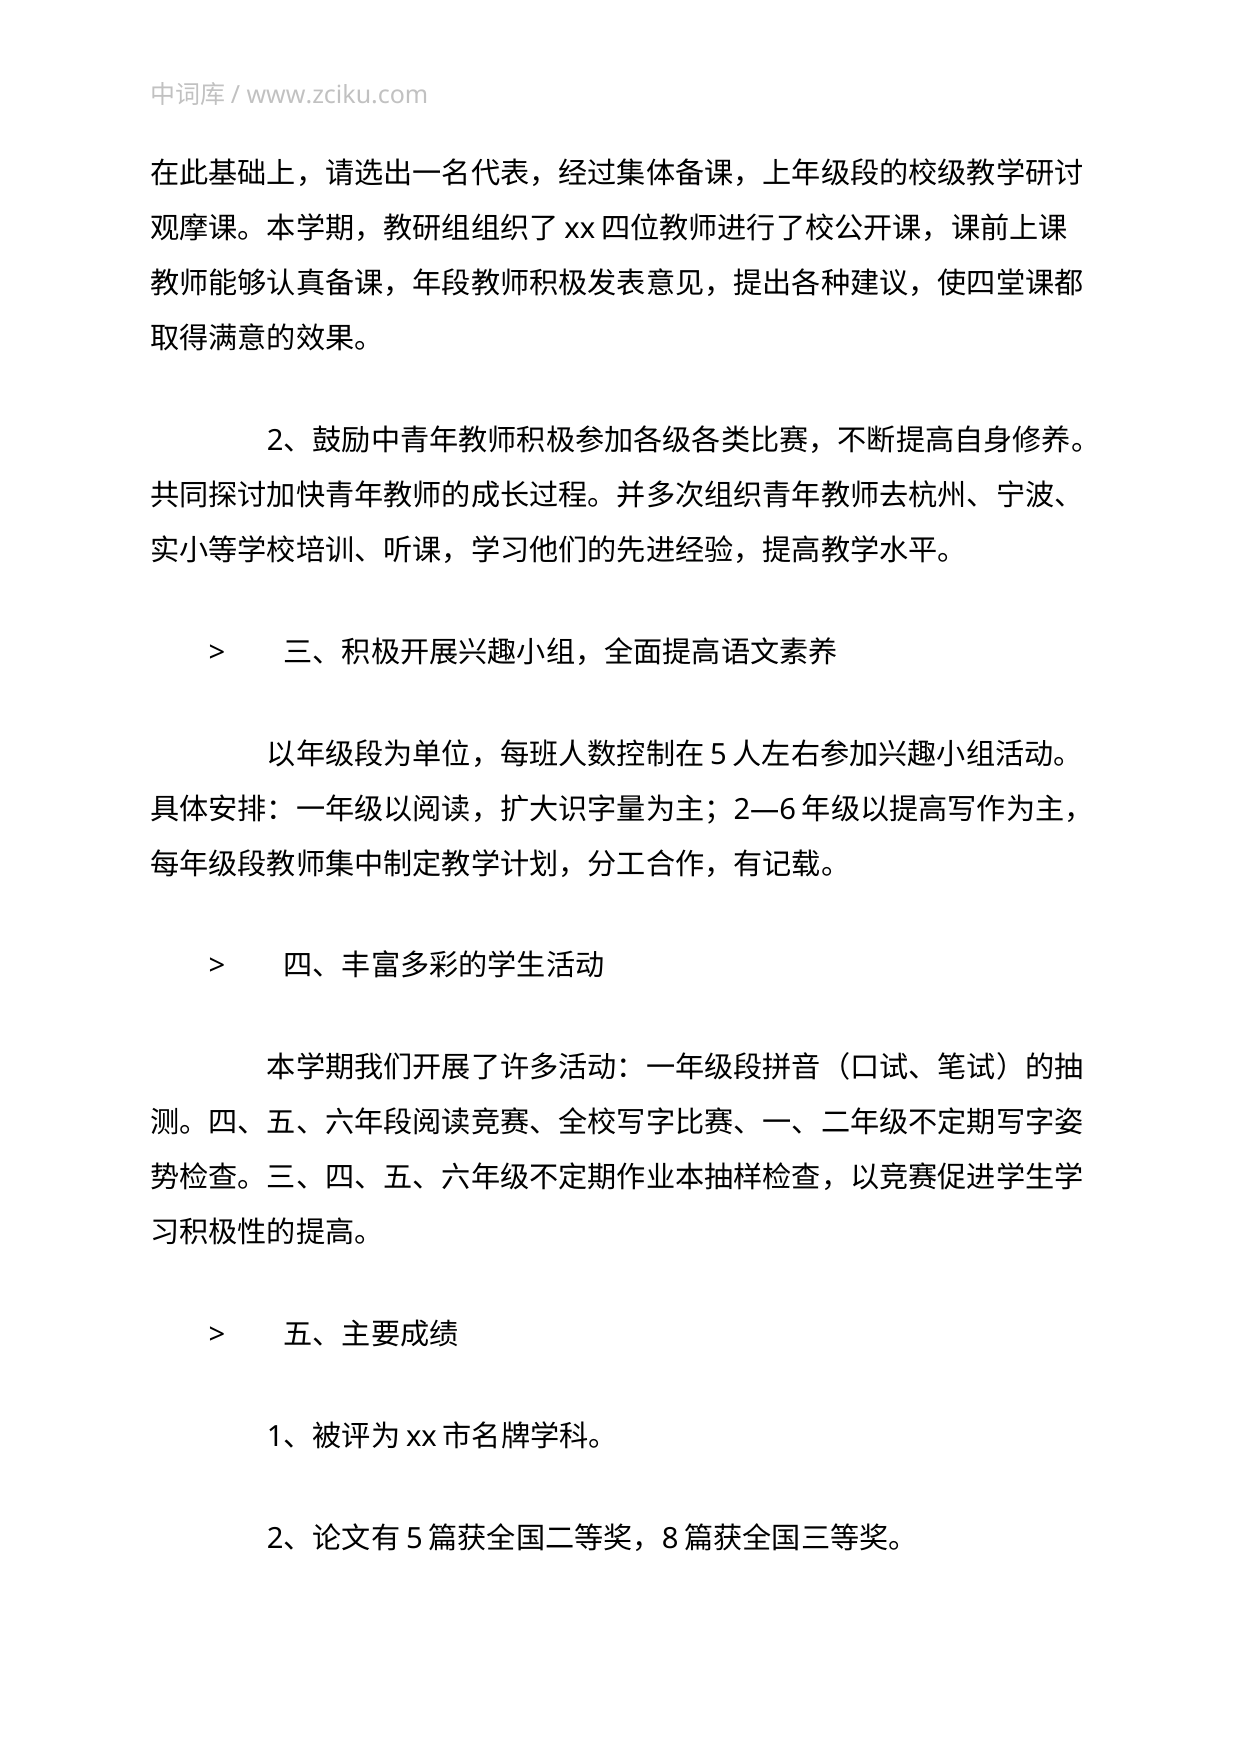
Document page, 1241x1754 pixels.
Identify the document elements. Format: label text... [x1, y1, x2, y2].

text 本学期我们开展了许多活动：一年级段拼音（口试、笔试）的抽测。四、五、六年段阅读竞赛、全校写字比赛、一、二年级不定期写字姿势检查。三、四、五、六年级不定期作业本抽样检查，以竞赛促进学生学习积极性的提高。 [150, 1044, 1090, 1251]
text > 四、丰富多彩的学生活动 [150, 942, 1090, 984]
text > 五、主要成绩 [150, 1310, 1090, 1353]
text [150, 150, 1090, 357]
text 以年级段为单位，每班人数控制在5人左右参加兴趣小组活动。具体安排：一年级以阅读，扩大识字量为主；2—6年级以提高写作为主，每年级段教师集中制定教学计划，分工合作，有记载。 [150, 730, 1090, 882]
text > 三、积极开展兴趣小组，全面提高语文素养 [150, 628, 1090, 671]
text 2、论文有5篇获全国二等奖，8篇获全国三等奖。 [150, 1514, 1090, 1557]
text 1、被评为xx市名牌学科。 [150, 1412, 1090, 1455]
text 2、鼓励中青年教师积极参加各级各类比赛，不断提高自身修养。共同探讨加快青年教师的成长过程。并多次组织青年教师去杭州、宁波、实小等学校培训、听课，学习他们的先进经验，提高教学水平。 [150, 417, 1090, 569]
